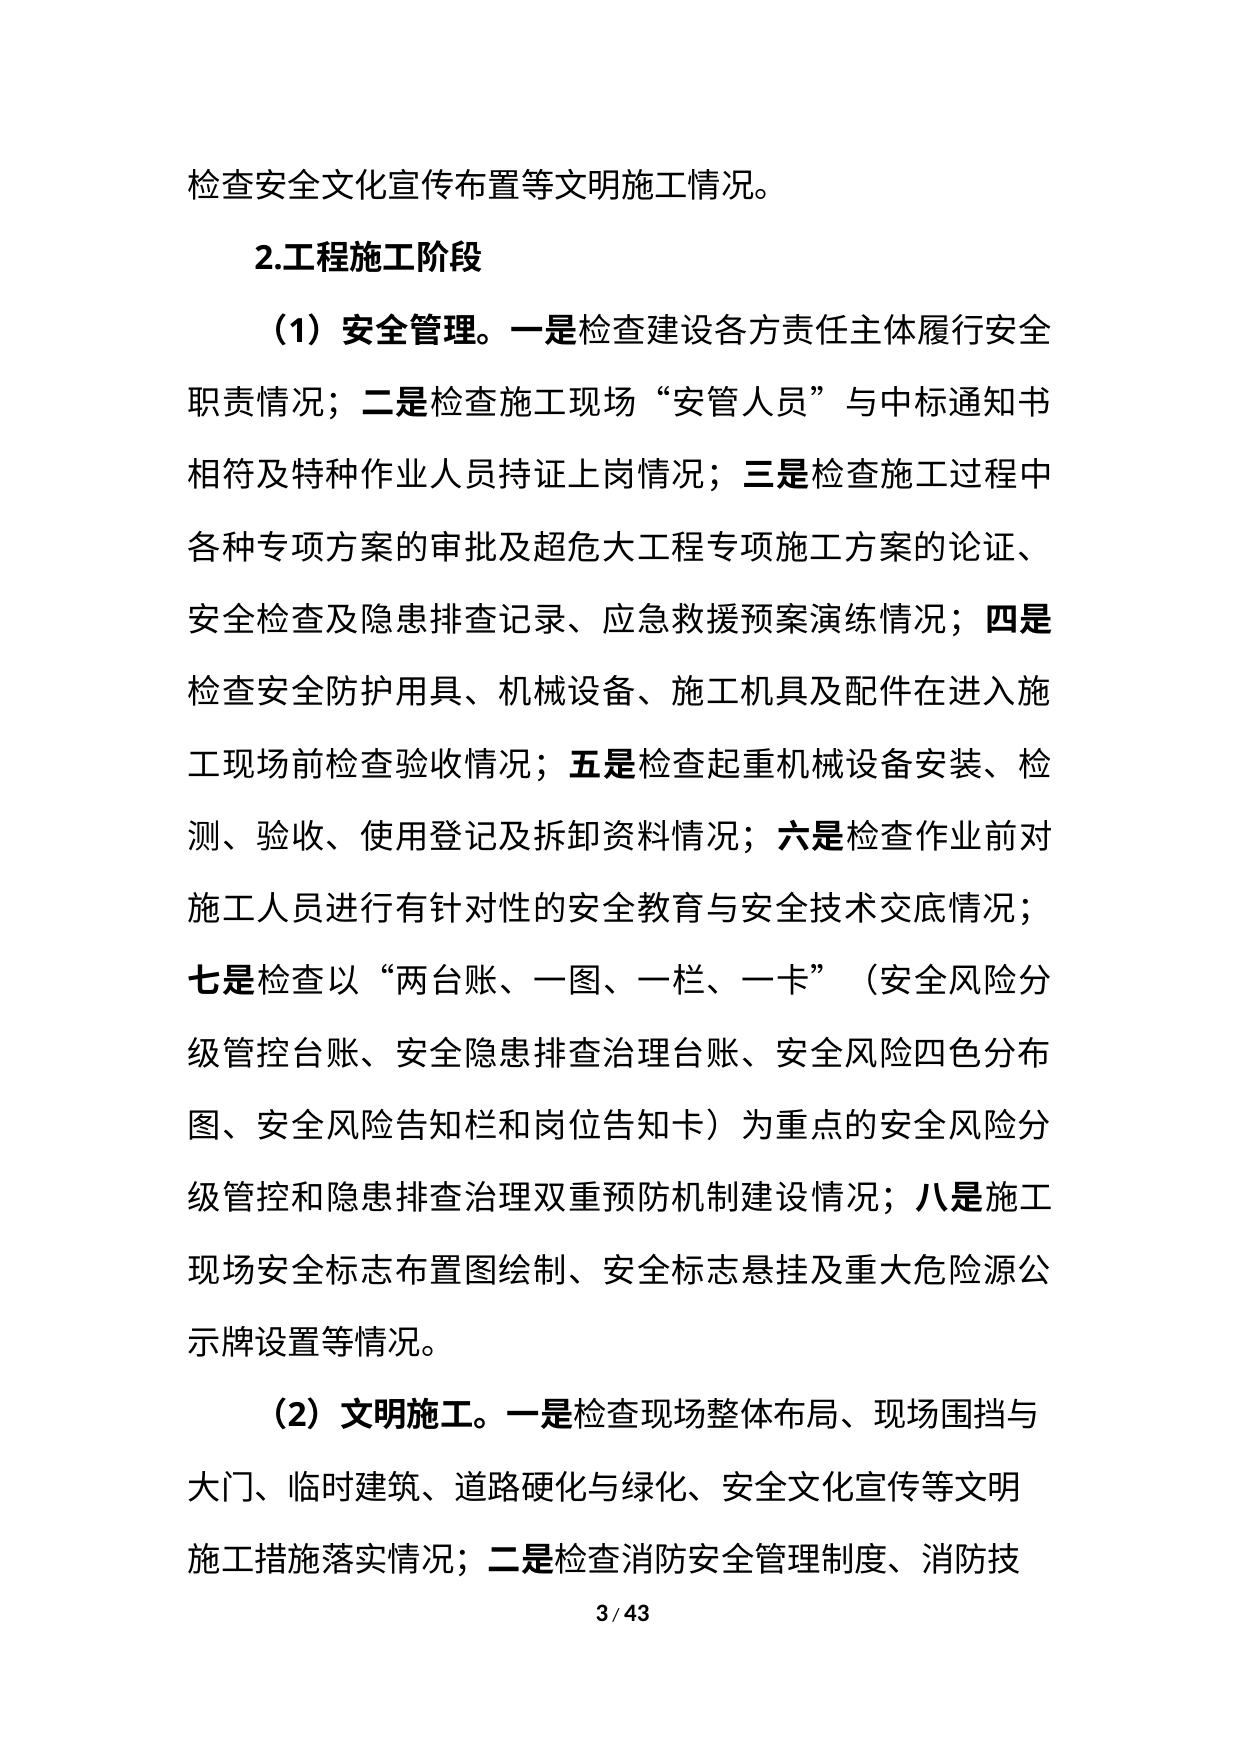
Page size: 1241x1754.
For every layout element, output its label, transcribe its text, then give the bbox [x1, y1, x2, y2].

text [187, 158, 1053, 207]
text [187, 1388, 1053, 1581]
text （1）安全管理。一是检查建设各方责任主体履行安全职责情况；二是检查施工现场“安管人员”与中标通知书相符及特种作业人员持证上岗情况；三是检查施工过程中各种专项方案的审批及超危大工程专项施工方案的论证、安全检查及隐患排查记录、应急救援预案演练情况；四是检查安全防护用具、机械设备、施工机具及配件在进入施工现场前检查验收情况；五是检查起重机械设备安装、检测、验收、使用登记及拆卸资料情况；六是检查作业前对施工人员进行有针对性的安全教育与安全技术交底情况；七是检查以“两台账、一图、一栏、一卡”（安全风险分级管控台账、安全隐患排查治理台账、安全风险四色分布图、安全风险告知栏和岗位告知卡）为重点的安全风险分级管控和隐患排查治理双重预防机制建设情况；八是施工现场安全标志布置图绘制、安全标志悬挂及重大危险源公示牌设置等情况。 [187, 303, 1053, 1364]
text 2.工程施工阶段 [187, 231, 1053, 279]
